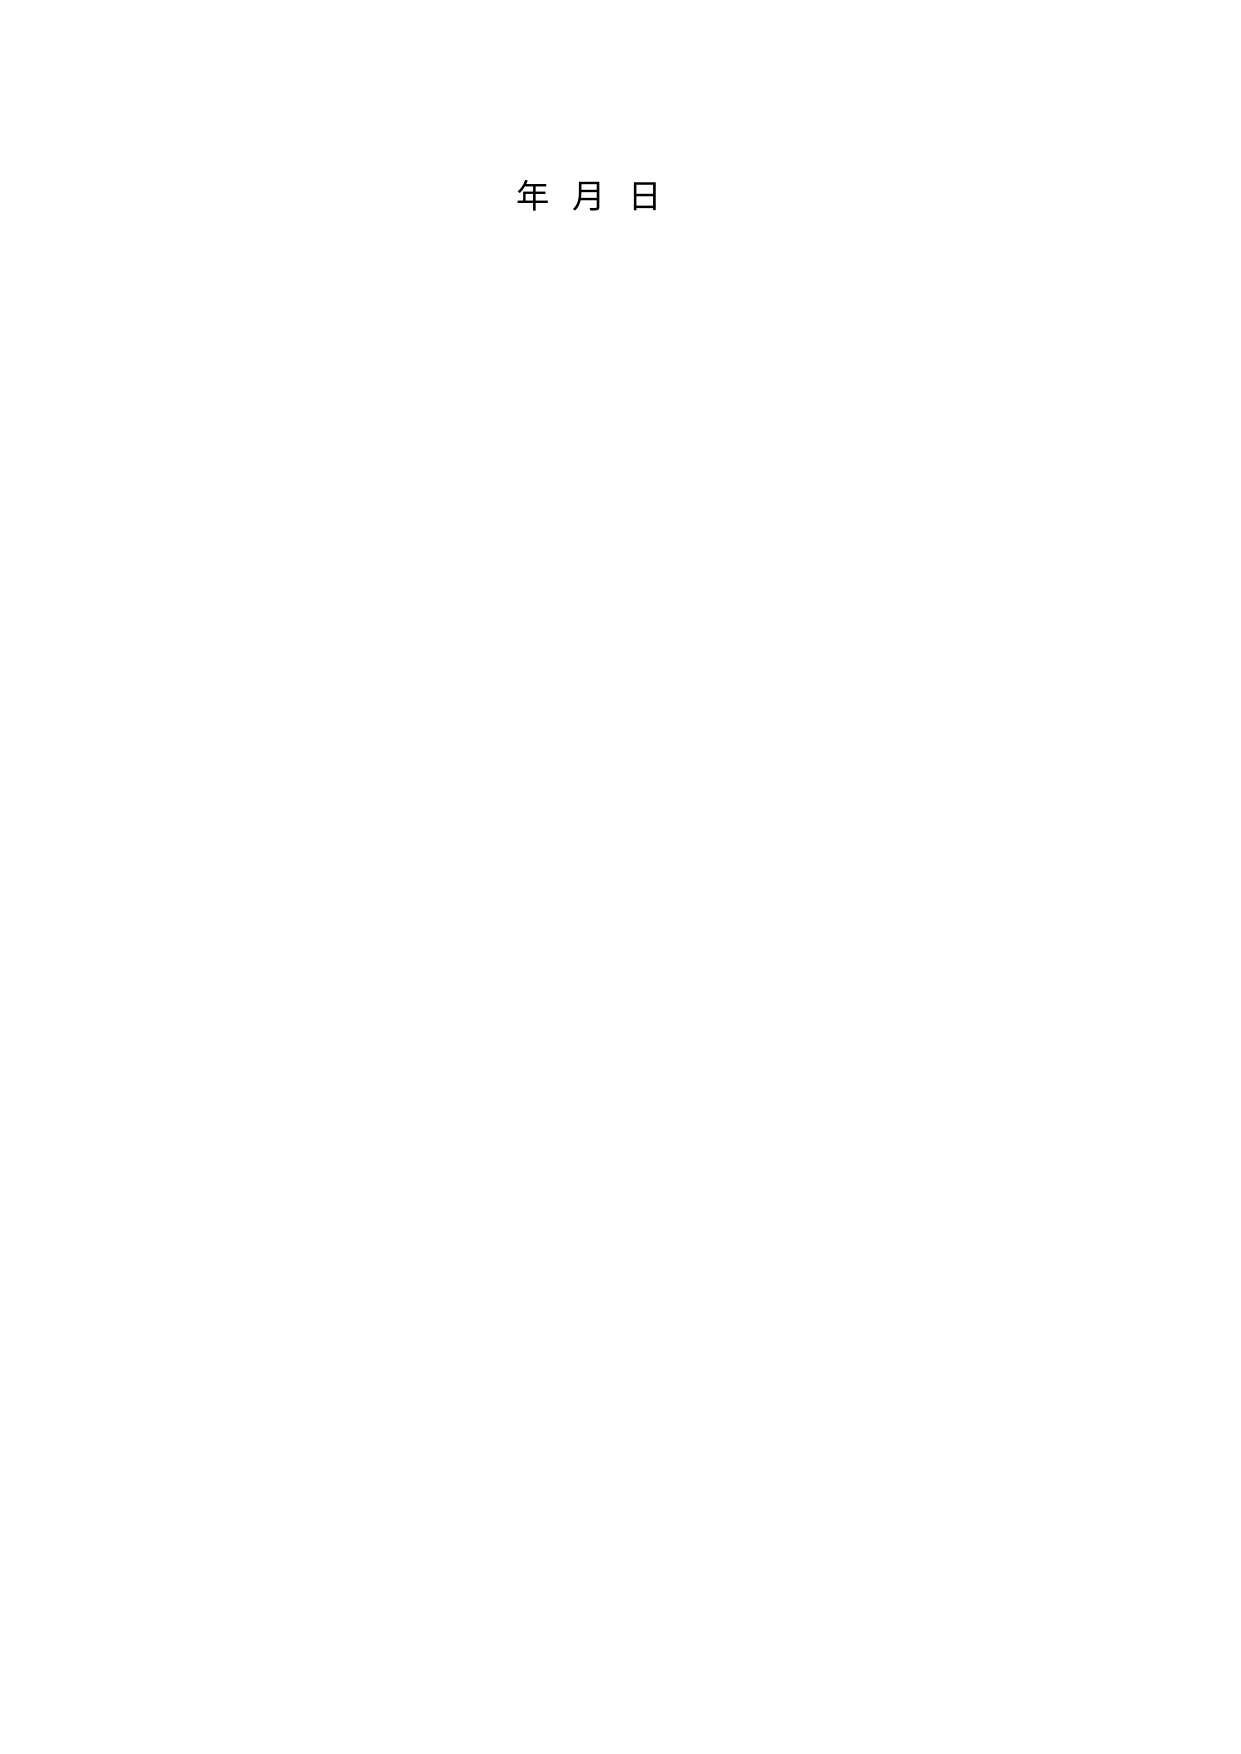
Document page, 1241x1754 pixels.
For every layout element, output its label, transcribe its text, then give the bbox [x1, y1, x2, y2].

list 年 月 日 [187, 162, 1053, 227]
